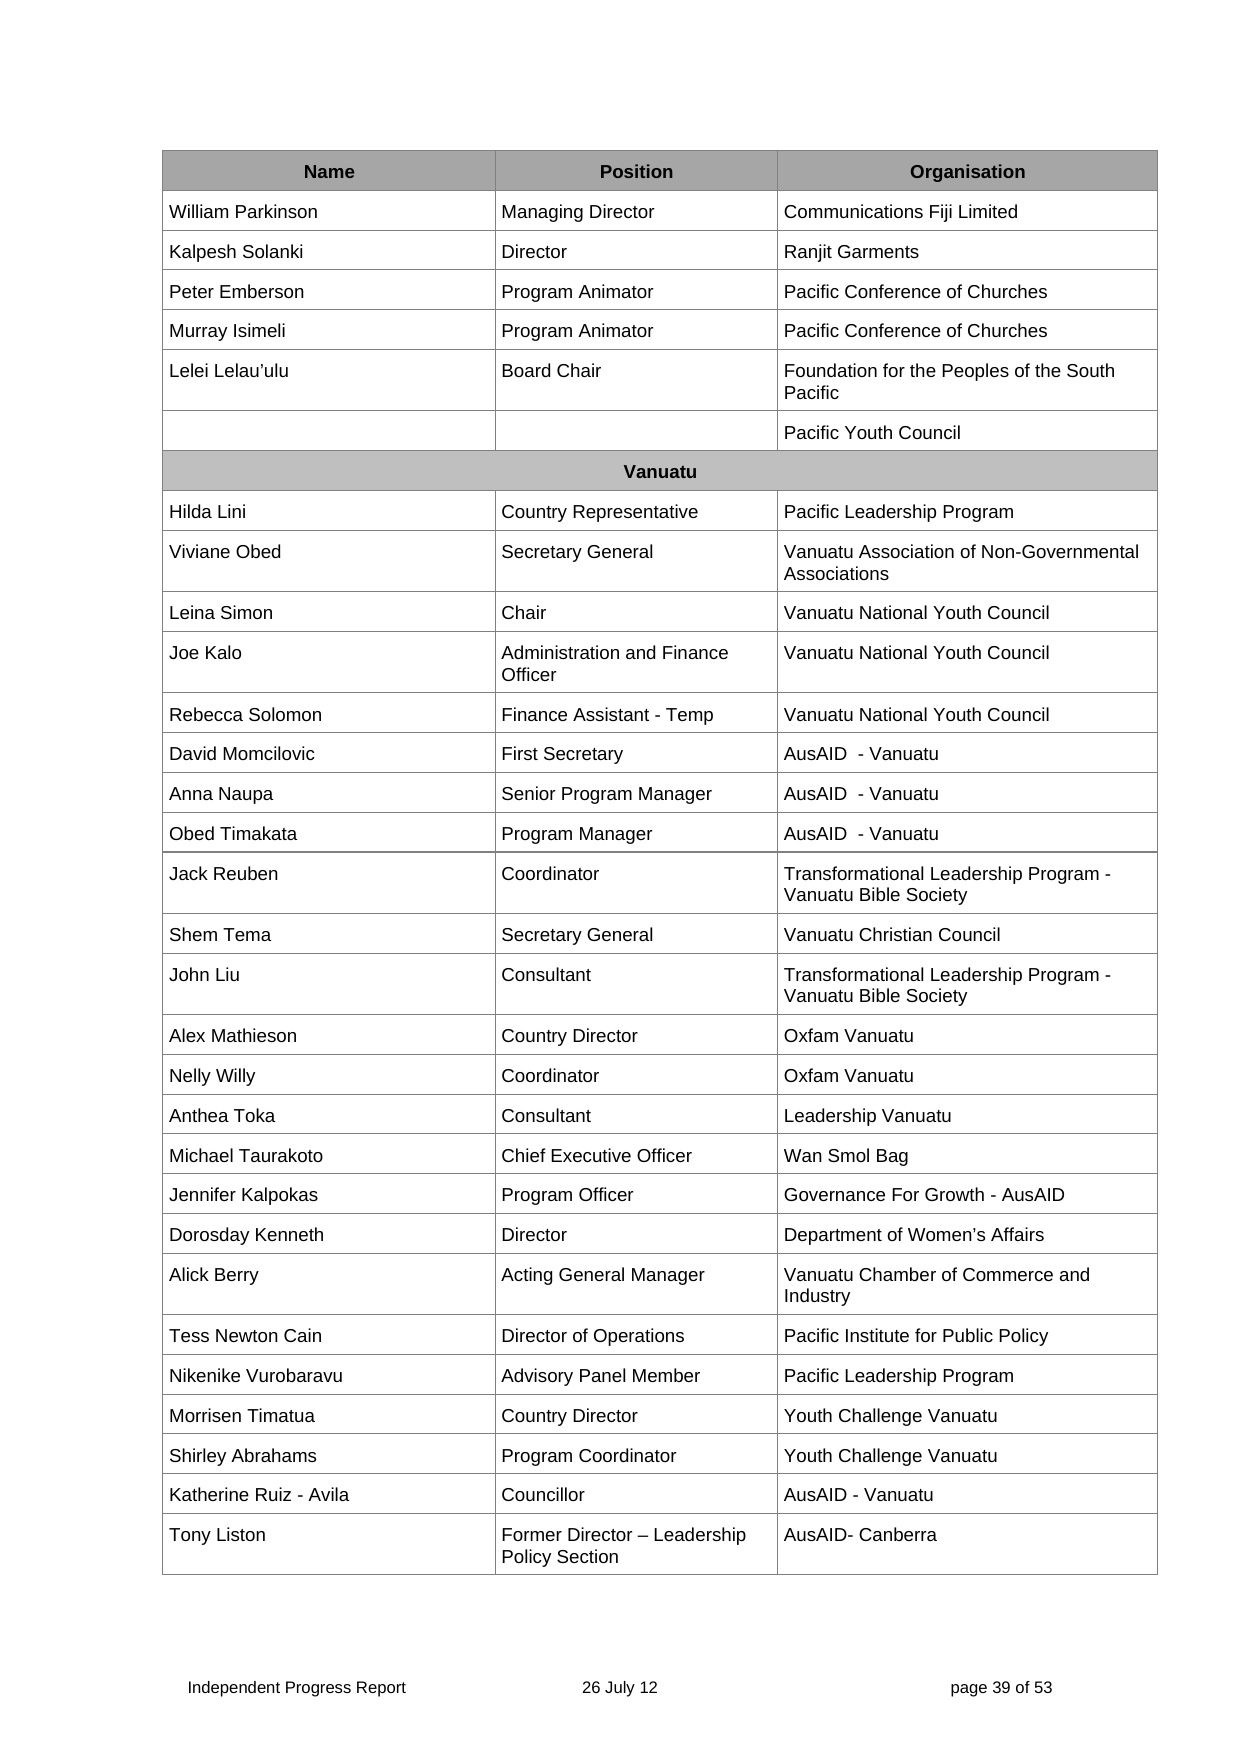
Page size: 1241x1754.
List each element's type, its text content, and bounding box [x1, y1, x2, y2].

table_cell Governance For Growth - AusAID [778, 1174, 1157, 1213]
table_cell Peter Emberson [163, 270, 495, 309]
table_cell Managing Director [496, 191, 777, 229]
table_cell Program Manager [496, 813, 777, 851]
table_cell Vanuatu National Youth Council [778, 632, 1157, 692]
table_cell Jack Reuben [163, 853, 495, 913]
table_cell Former Director – Leadership Policy Section [496, 1514, 777, 1574]
table_cell Chair [496, 592, 777, 631]
table_cell Anna Naupa [163, 773, 495, 812]
table_cell Program Officer [496, 1174, 777, 1213]
table_cell Morrisen Timatua [163, 1395, 495, 1433]
table_cell Country Director [496, 1015, 777, 1054]
table_cell Dorosday Kenneth [163, 1214, 495, 1253]
table_cell Transformational Leadership Program -Vanuatu Bible Society [778, 853, 1157, 913]
table_cell Joe Kalo [163, 632, 495, 692]
table_cell Vanuatu Chamber of Commerce and Industry [778, 1254, 1157, 1314]
table_cell Youth Challenge Vanuatu [778, 1395, 1157, 1433]
table_cell Nelly Willy [163, 1055, 495, 1093]
table_cell Youth Challenge Vanuatu [778, 1434, 1157, 1473]
table_cell Oxfam Vanuatu [778, 1055, 1157, 1093]
table_cell Foundation for the Peoples of the South Pacific [778, 350, 1157, 410]
table_cell Rebecca Solomon [163, 693, 495, 732]
table_cell Vanuatu National Youth Council [778, 592, 1157, 631]
table_cell Ranjit Garments [778, 231, 1157, 269]
table_cell Department of Women’s Affairs [778, 1214, 1157, 1253]
table_cell Obed Timakata [163, 813, 495, 851]
table_cell Shirley Abrahams [163, 1434, 495, 1473]
table_cell Pacific Leadership Program [778, 1355, 1157, 1393]
table_cell Pacific Conference of Churches [778, 310, 1157, 349]
table_cell Finance Assistant - Temp [496, 693, 777, 732]
table_cell Administration and Finance Officer [496, 632, 777, 692]
table_cell Pacific Conference of Churches [778, 270, 1157, 309]
table_cell Alex Mathieson [163, 1015, 495, 1054]
table_cell Alick Berry [163, 1254, 495, 1314]
table_cell Secretary General [496, 531, 777, 591]
table_cell Board Chair [496, 350, 777, 410]
table_cell Pacific Leadership Program [778, 491, 1157, 530]
table_cell David Momcilovic [163, 733, 495, 772]
table_cell AusAID - Vanuatu [778, 773, 1157, 812]
table_cell Hilda Lini [163, 491, 495, 530]
table_cell Vanuatu National Youth Council [778, 693, 1157, 732]
table_cell Director [496, 1214, 777, 1253]
table_cell Councillor [496, 1474, 777, 1513]
table_cell [163, 411, 495, 450]
table_cell AusAID - Vanuatu [778, 813, 1157, 851]
table_cell Vanuatu Christian Council [778, 914, 1157, 952]
table_cell Lelei Lelau’ulu [163, 350, 495, 410]
table_cell Country Representative [496, 491, 777, 530]
table_cell William Parkinson [163, 191, 495, 229]
table_cell Advisory Panel Member [496, 1355, 777, 1393]
table_cell John Liu [163, 954, 495, 1014]
table_cell Program Animator [496, 310, 777, 349]
table_cell Transformational Leadership Program -Vanuatu Bible Society [778, 954, 1157, 1014]
table_cell Coordinator [496, 853, 777, 913]
table_cell AusAID- Canberra [778, 1514, 1157, 1574]
table_cell Tess Newton Cain [163, 1315, 495, 1354]
table_cell Consultant [496, 954, 777, 1014]
table_cell [496, 411, 777, 450]
table_cell Shem Tema [163, 914, 495, 952]
table_header Organisation [778, 151, 1157, 190]
table_cell Chief Executive Officer [496, 1134, 777, 1173]
table_cell Michael Taurakoto [163, 1134, 495, 1173]
table_cell Leadership Vanuatu [778, 1095, 1157, 1133]
table_header Position [496, 151, 777, 190]
table_cell Leina Simon [163, 592, 495, 631]
table_cell AusAID - Vanuatu [778, 733, 1157, 772]
table_cell Program Animator [496, 270, 777, 309]
table_cell Senior Program Manager [496, 773, 777, 812]
table_cell Pacific Youth Council [778, 411, 1157, 450]
table_cell Anthea Toka [163, 1095, 495, 1133]
table_cell Vanuatu Association of Non-Governmental Associations [778, 531, 1157, 591]
table_cell Nikenike Vurobaravu [163, 1355, 495, 1393]
table_cell First Secretary [496, 733, 777, 772]
table_cell Country Director [496, 1395, 777, 1433]
table_cell Consultant [496, 1095, 777, 1133]
table_cell Kalpesh Solanki [163, 231, 495, 269]
table_cell Communications Fiji Limited [778, 191, 1157, 229]
table_cell Vanuatu [163, 451, 1157, 490]
table_cell Murray Isimeli [163, 310, 495, 349]
table_cell Director of Operations [496, 1315, 777, 1354]
table_cell Pacific Institute for Public Policy [778, 1315, 1157, 1354]
table_cell Oxfam Vanuatu [778, 1015, 1157, 1054]
table_cell Wan Smol Bag [778, 1134, 1157, 1173]
table_cell Coordinator [496, 1055, 777, 1093]
table_cell AusAID - Vanuatu [778, 1474, 1157, 1513]
table_cell Secretary General [496, 914, 777, 952]
table_cell Jennifer Kalpokas [163, 1174, 495, 1213]
table_cell Acting General Manager [496, 1254, 777, 1314]
table_cell Tony Liston [163, 1514, 495, 1574]
table_cell Katherine Ruiz - Avila [163, 1474, 495, 1513]
table_cell Program Coordinator [496, 1434, 777, 1473]
table_cell Viviane Obed [163, 531, 495, 591]
table_header Name [163, 151, 495, 190]
table_cell Director [496, 231, 777, 269]
